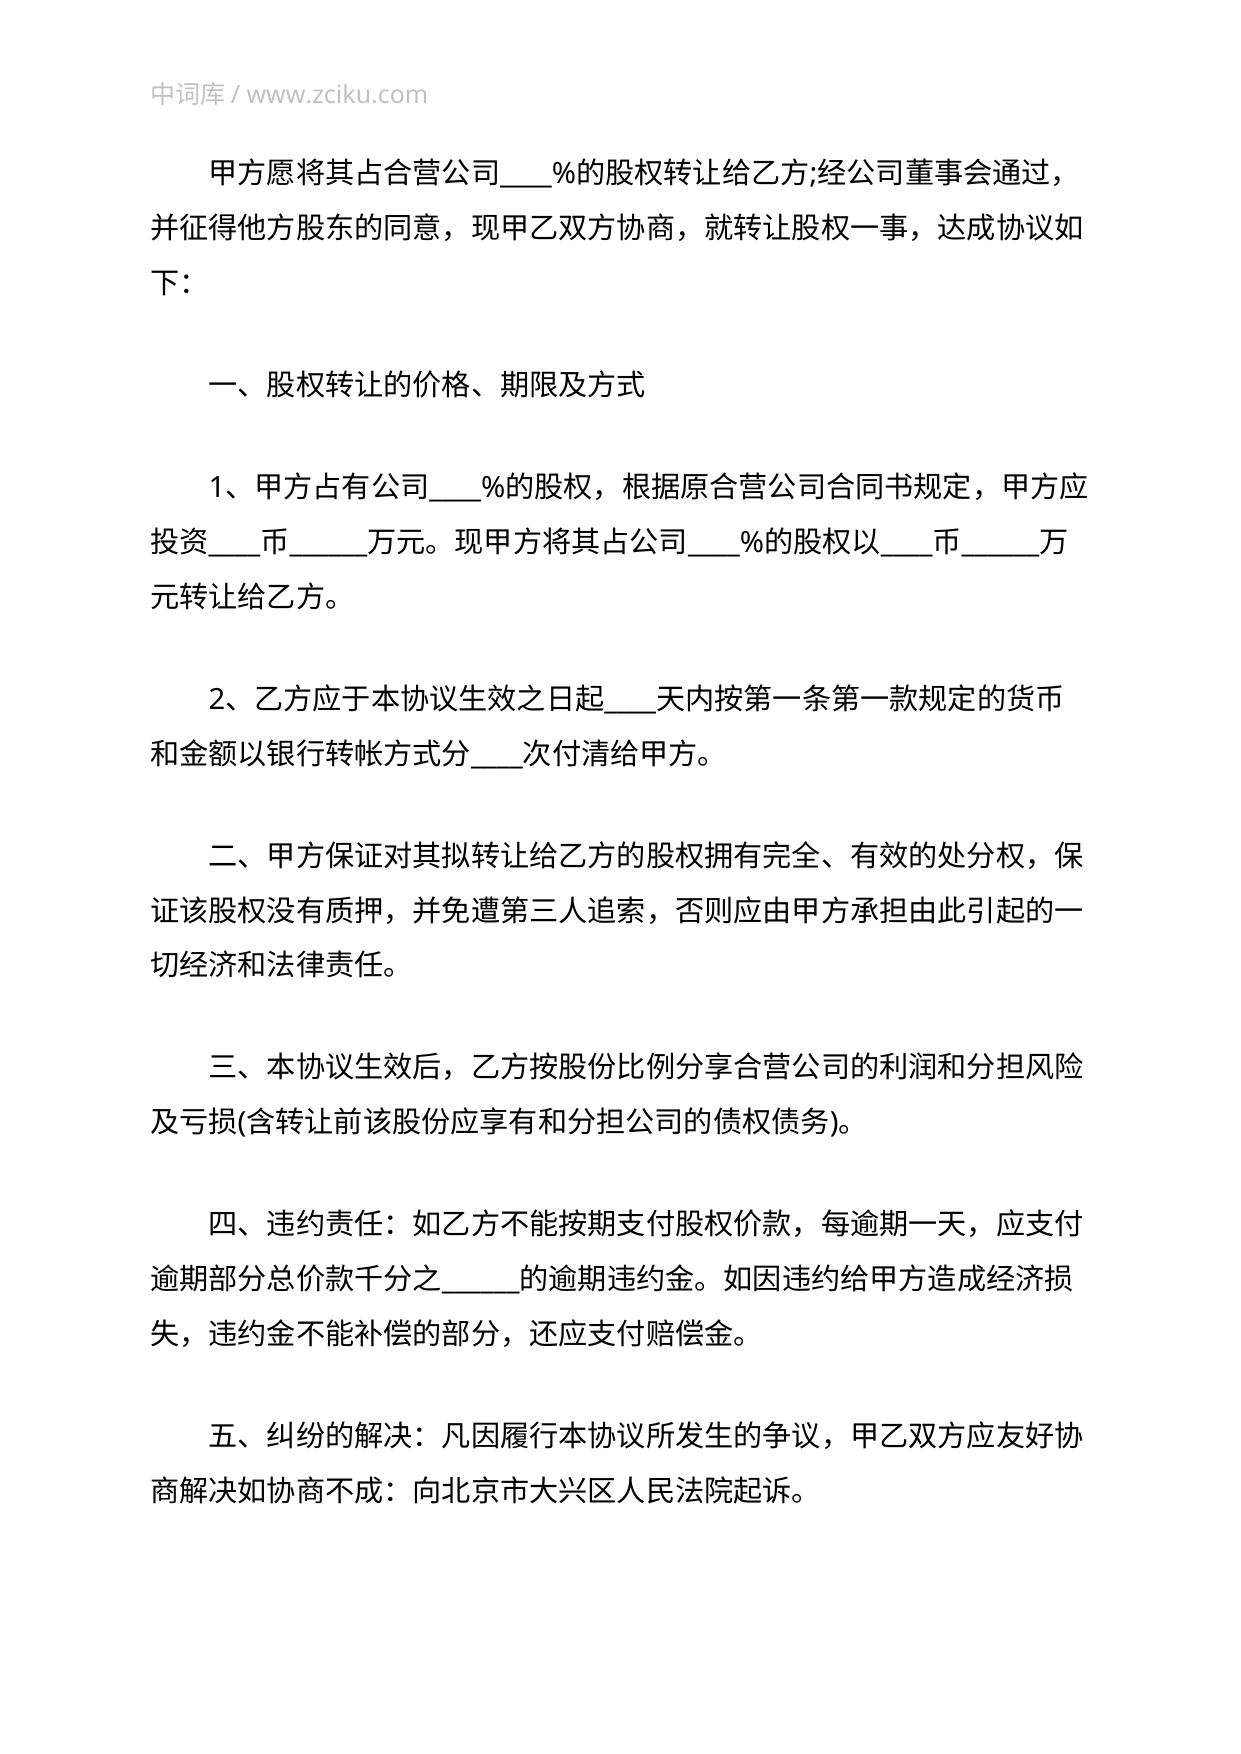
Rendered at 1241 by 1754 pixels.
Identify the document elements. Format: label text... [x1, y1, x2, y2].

text 二、甲方保证对其拟转让给乙方的股权拥有完全、有效的处分权，保证该股权没有质押，并免遭第三人追索，否则应由甲方承担由此引起的一切经济和法律责任。 [150, 832, 1090, 984]
text 四、违约责任：如乙方不能按期支付股权价款，每逾期一天，应支付逾期部分总价款千分之______的逾期违约金。如因违约给甲方造成经济损失，违约金不能补偿的部分，还应支付赔偿金。 [150, 1201, 1090, 1353]
text 2、乙方应于本协议生效之日起____天内按第一条第一款规定的货币和金额以银行转帐方式分____次付清给甲方。 [150, 675, 1090, 773]
text 甲方愿将其占合营公司____%的股权转让给乙方;经公司董事会通过，并征得他方股东的同意，现甲乙双方协商，就转让股权一事，达成协议如下： [150, 150, 1090, 302]
text 三、本协议生效后，乙方按股份比例分享合营公司的利润和分担风险及亏损(含转让前该股份应享有和分担公司的债权债务)。 [150, 1044, 1090, 1141]
text 1、甲方占有公司____%的股权，根据原合营公司合同书规定，甲方应投资____币______万元。现甲方将其占公司____%的股权以____币______万元转让给乙方。 [150, 463, 1090, 616]
text 一、股权转让的价格、期限及方式 [150, 362, 1090, 404]
text 五、纠纷的解决：凡因履行本协议所发生的争议，甲乙双方应友好协商解决如协商不成：向北京市大兴区人民法院起诉。 [150, 1412, 1090, 1509]
